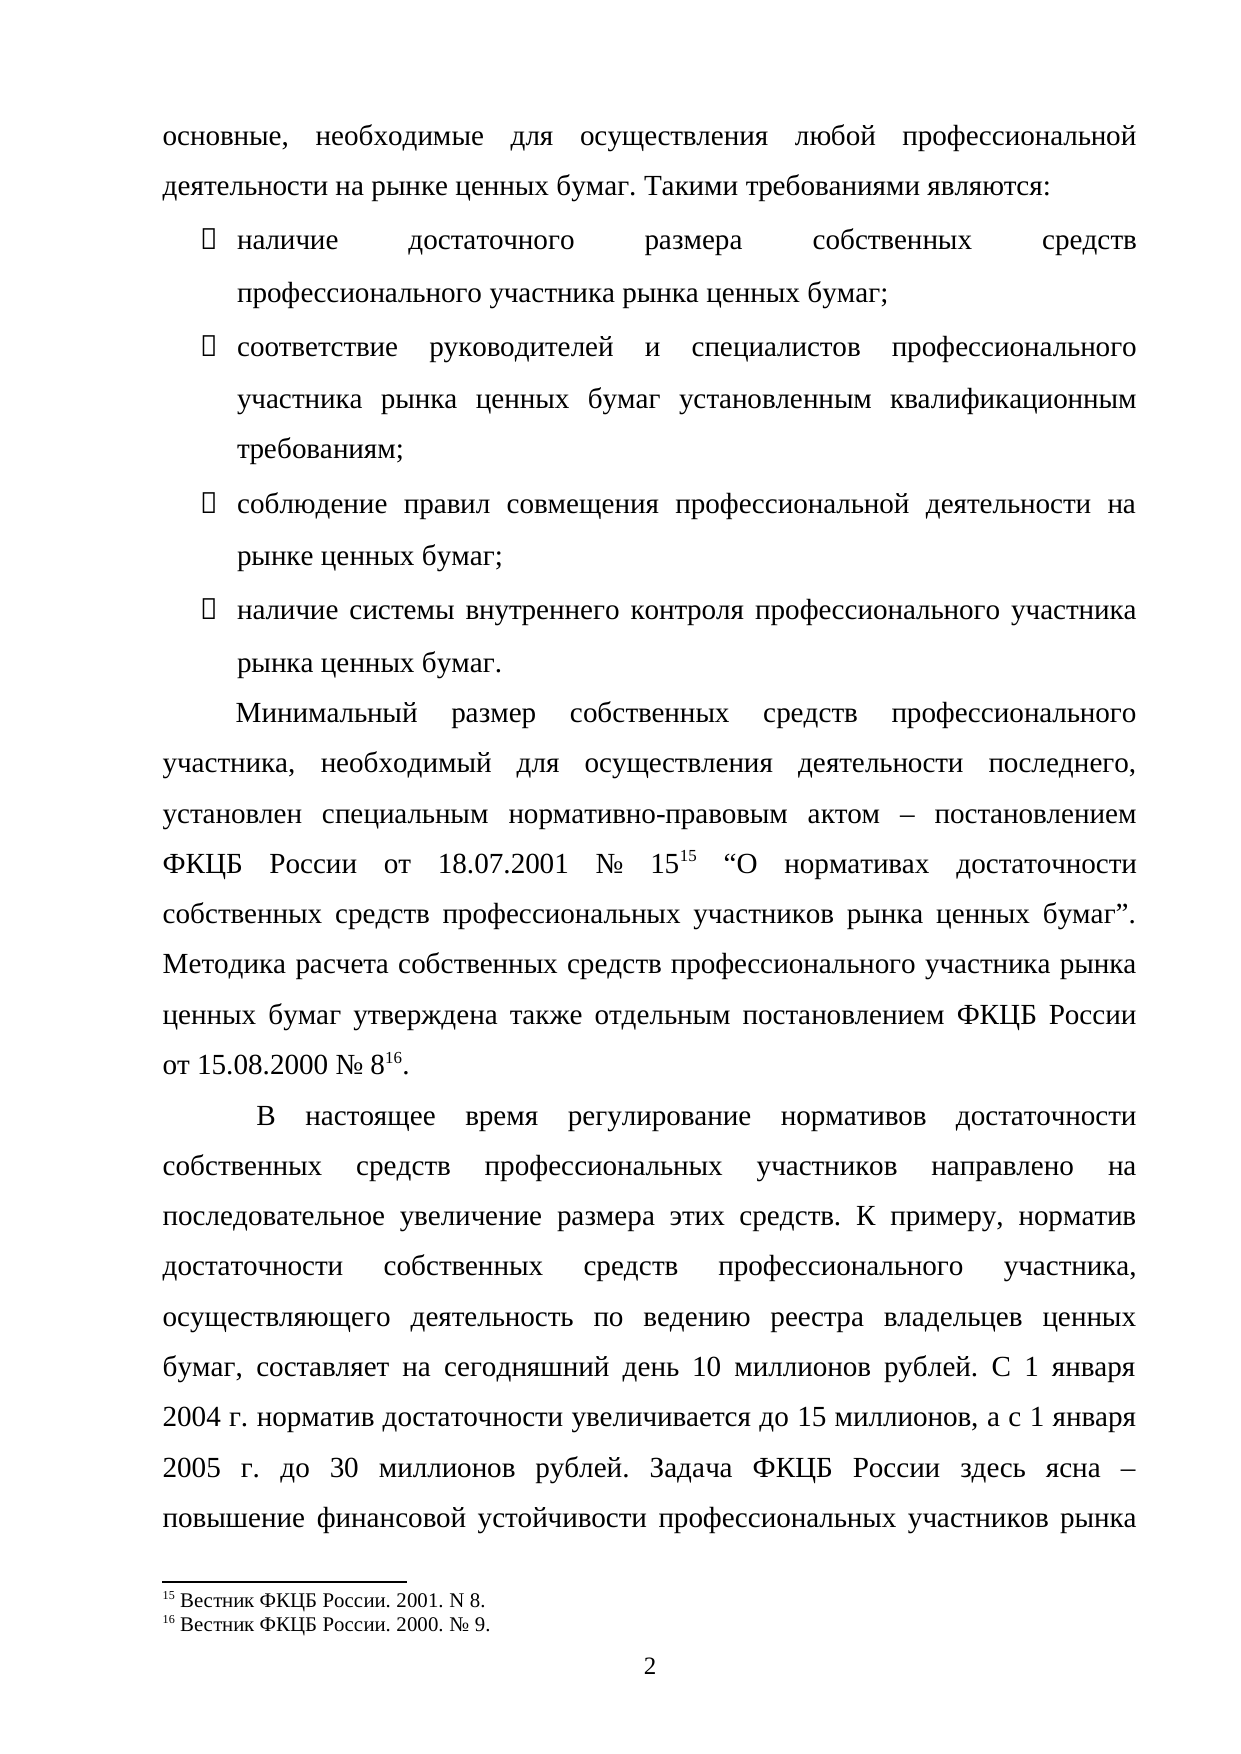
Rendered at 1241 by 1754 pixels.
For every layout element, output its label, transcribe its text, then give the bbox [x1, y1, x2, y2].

text  соблюдение правил совмещения профессиональной деятельности на рынке ценных бумаг; [200, 482, 1137, 572]
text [162, 1098, 1137, 1534]
text Минимальный размер собственных средств профессионального участника, необходимый для осуществления деятельности последнего, установлен специальным нормативно-правовым актом – постановлением ФКЦБ России от 18.07.2001 № 15 “О нормативах достаточности собственных средств профессиональных участников рынка ценных бумаг”. Методика расчета собственных средств профессионального участника рынка ценных бумаг утверждена также отдельным постановлением ФКЦБ России от 15.08.2000 № 8. [162, 695, 1137, 1081]
text  наличие достаточного размера собственных средств профессионального участника рынка ценных бумаг; [200, 219, 1137, 308]
text  соответствие руководителей и специалистов профессионального участника рынка ценных бумаг установленным квалификационным требованиям; [200, 325, 1137, 465]
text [162, 118, 1137, 202]
text  наличие системы внутреннего контроля профессионального участника рынка ценных бумаг. [200, 589, 1137, 678]
